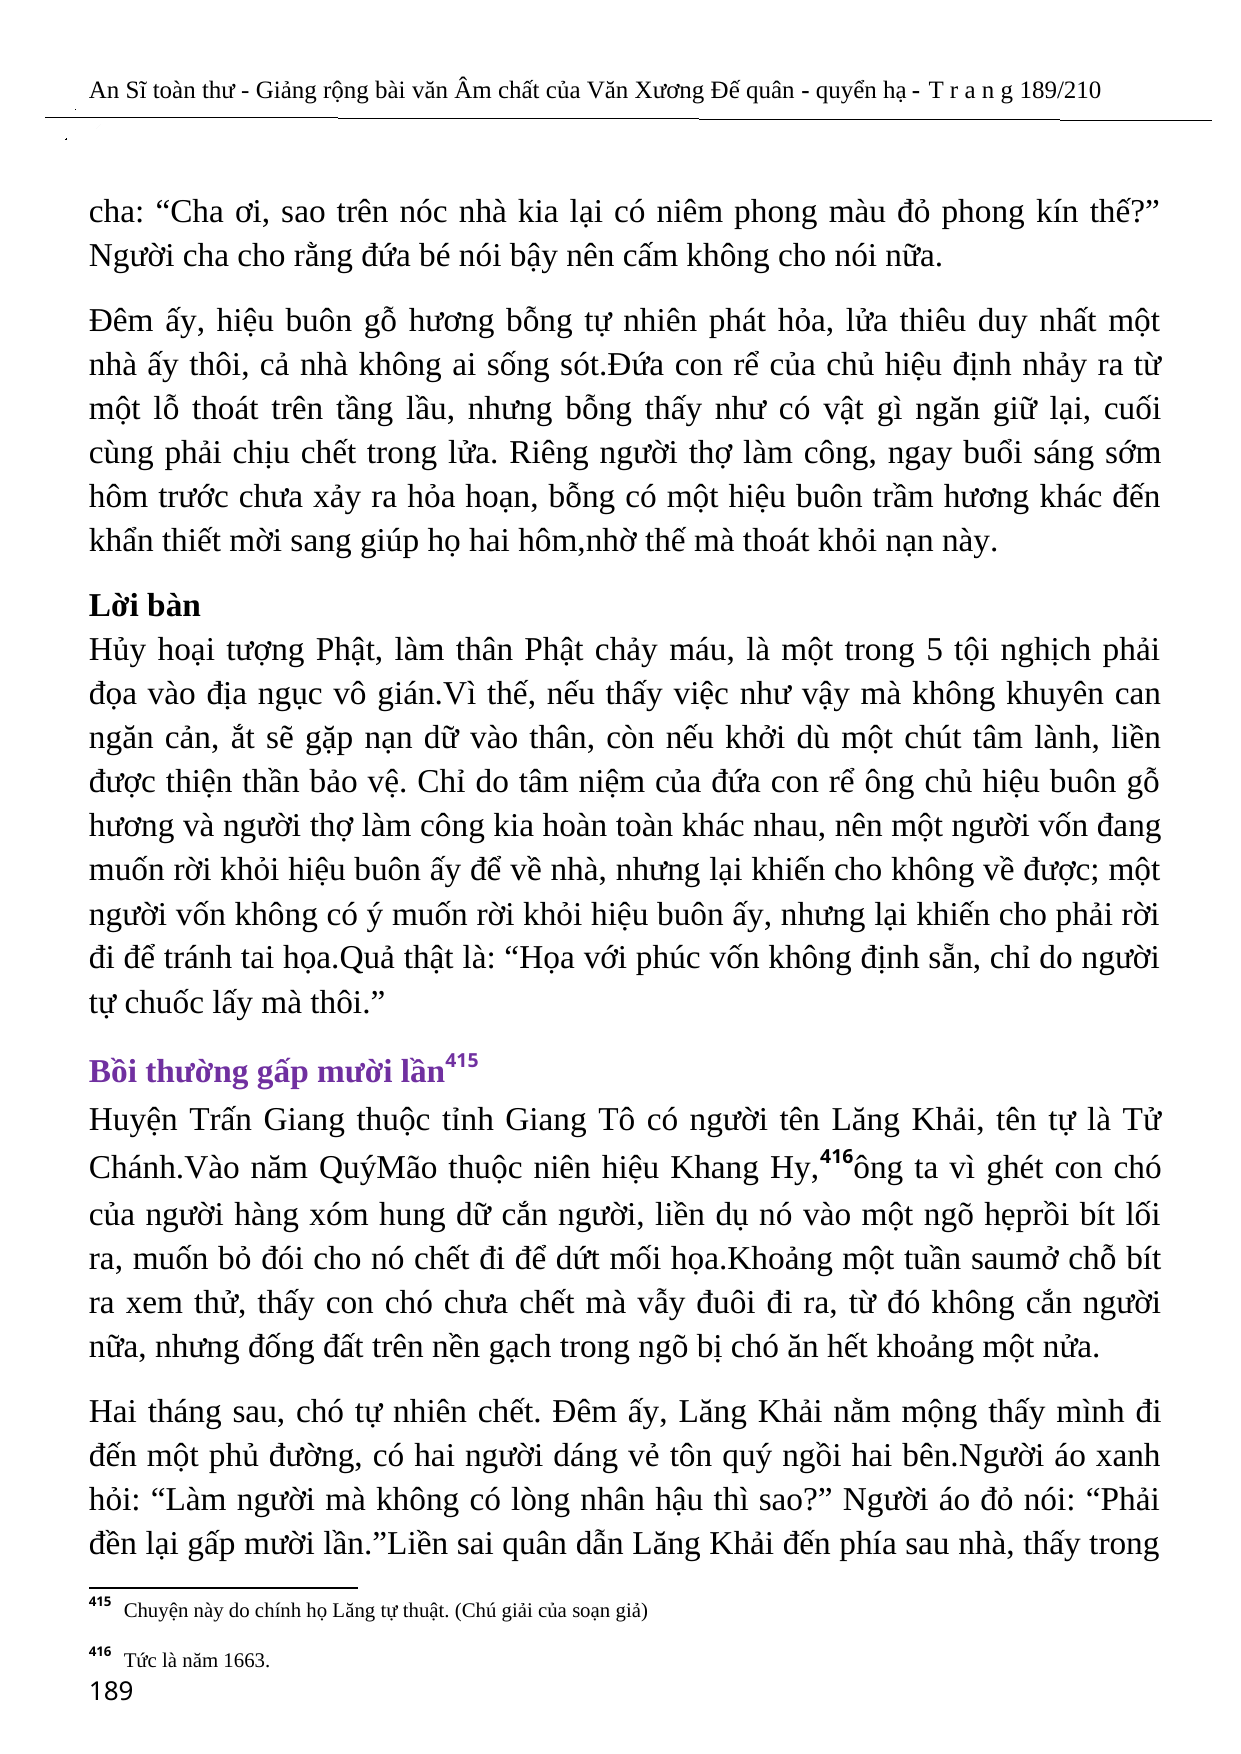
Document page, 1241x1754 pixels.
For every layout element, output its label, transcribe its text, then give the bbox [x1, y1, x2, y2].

text Huyện Trấn Giang thuộc tỉnh Giang Tô có người tên Lăng Khải, tên tự là Tử Chánh.Vào năm QuýMão thuộc niên hiệu Khang Hy,ông ta vì ghét con chó của người hàng xóm hung dữ cắn người, liền dụ nó vào một ngõ hẹprồi bít lối ra, muốn bỏ đói cho nó chết đi để dứt mối họa.Khoảng một tuần saumở chỗ bít ra xem thử, thấy con chó chưa chết mà vẫy đuôi đi ra, từ đó không cắn người nữa, nhưng đống đất trên nền gạch trong ngõ bị chó ăn hết khoảng một nửa. [89, 1099, 1162, 1365]
subtitle Bồi thường gấp mười lần [89, 1047, 1162, 1092]
subtitle Lời bàn [89, 585, 1162, 624]
text Đêm ấy, hiệu buôn gỗ hương bỗng tự nhiên phát hỏa, lửa thiêu duy nhất một nhà ấy thôi, cả nhà không ai sống sót.Đứa con rể của chủ hiệu định nhảy ra từ một lỗ thoát trên tầng lầu, nhưng bỗng thấy như có vật gì ngăn giữ lại, cuối cùng phải chịu chết trong lửa. Riêng người thợ làm công, ngay buổi sáng sớm hôm trước chưa xảy ra hỏa hoạn, bỗng có một hiệu buôn trầm hương khác đến khẩn thiết mời sang giúp họ hai hôm,nhờ thế mà thoát khỏi nạn này. [89, 300, 1162, 559]
text Hủy hoại tượng Phật, làm thân Phật chảy máu, là một trong 5 tội nghịch phải đọa vào địa ngục vô gián.Vì thế, nếu thấy việc như vậy mà không khuyên can ngăn cản, ắt sẽ gặp nạn dữ vào thân, còn nếu khởi dù một chút tâm lành, liền được thiện thần bảo vệ. Chỉ do tâm niệm của đứa con rể ông chủ hiệu buôn gỗ hương và người thợ làm công kia hoàn toàn khác nhau, nên một người vốn đang muốn rời khỏi hiệu buôn ấy để về nhà, nhưng lại khiến cho không về được; một người vốn không có ý muốn rời khỏi hiệu buôn ấy, nhưng lại khiến cho phải rời đi để tránh tai họa.Quả thật là: “Họa với phúc vốn không định sẵn, chỉ do người tự chuốc lấy mà thôi.” [89, 629, 1162, 1020]
